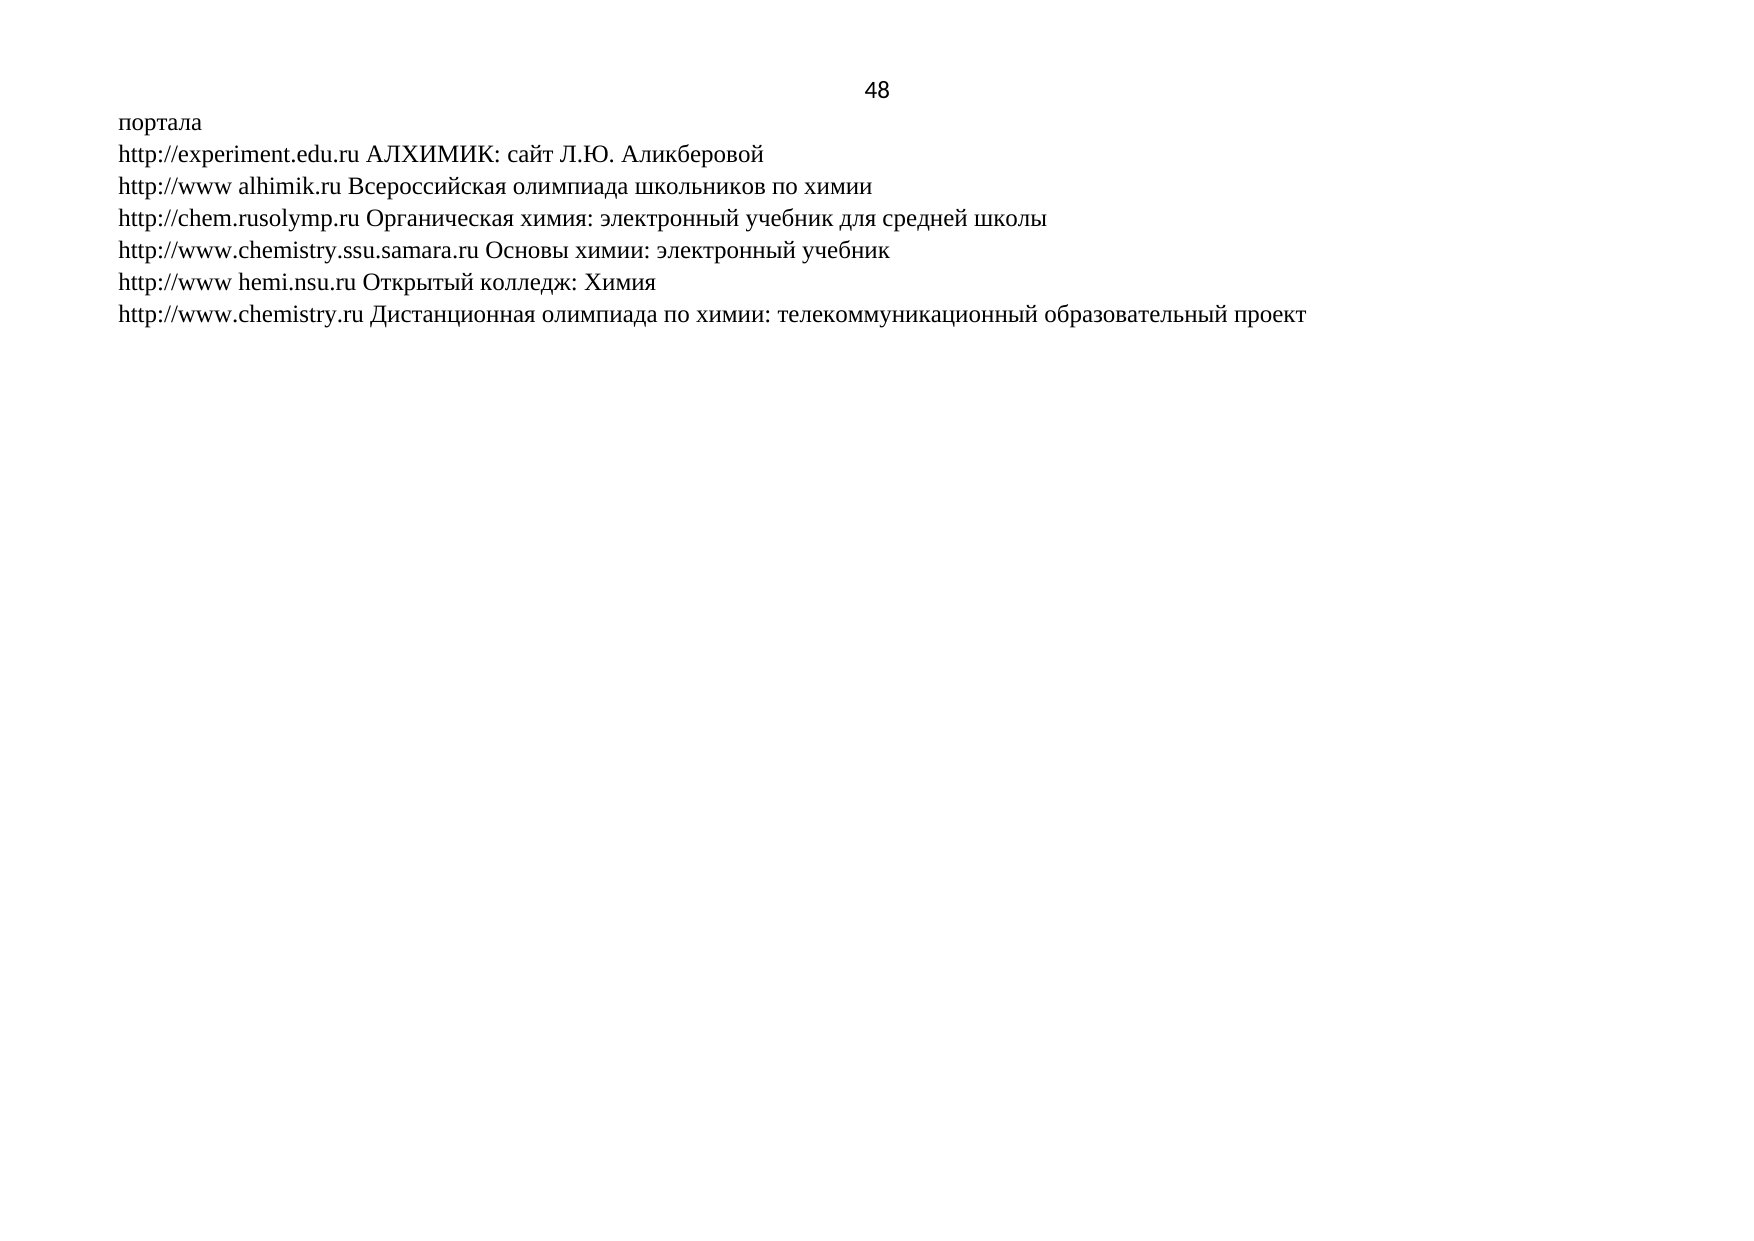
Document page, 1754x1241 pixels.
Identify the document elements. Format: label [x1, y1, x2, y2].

text [118, 104, 1636, 359]
